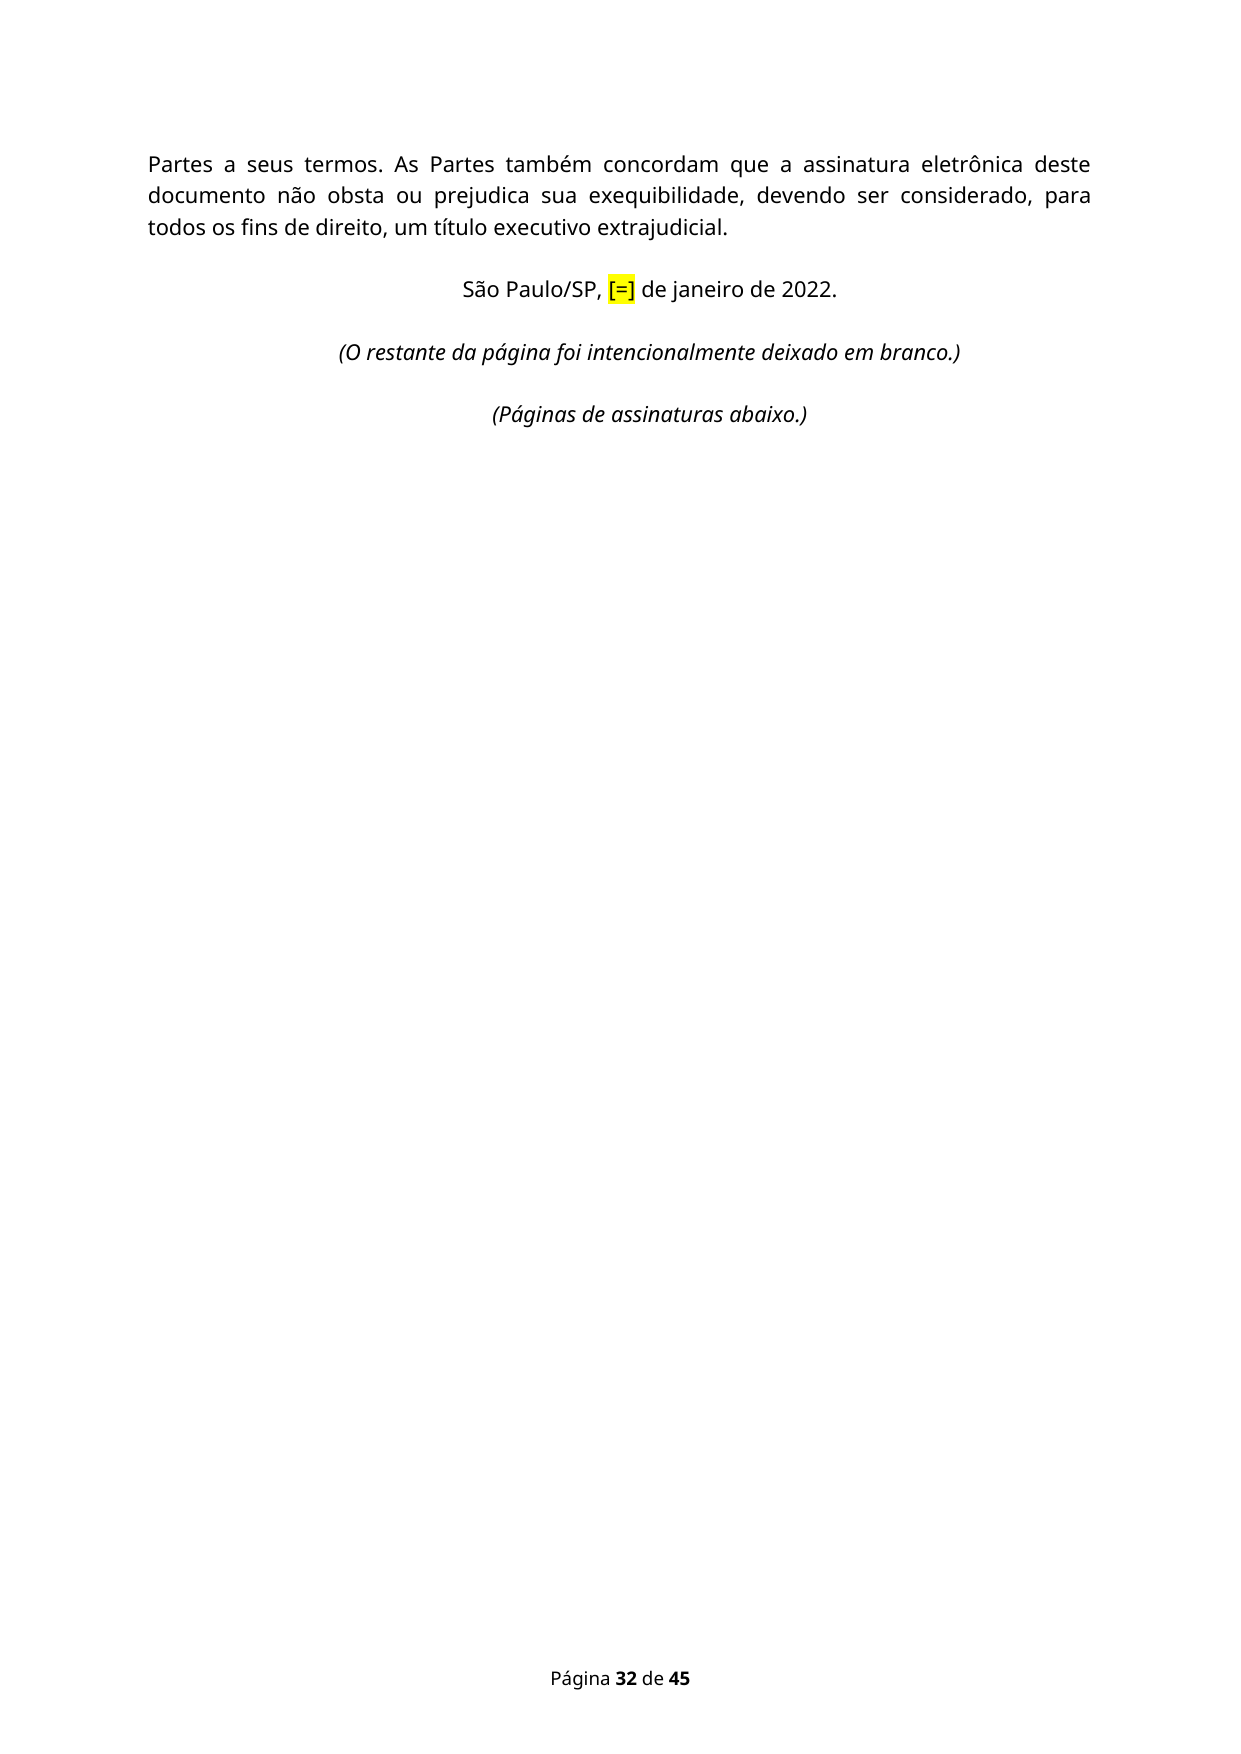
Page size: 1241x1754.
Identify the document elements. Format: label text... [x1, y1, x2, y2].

text São Paulo/SP, [=] de janeiro de 2022. [207, 273, 1092, 304]
text (O restante da página foi intencionalmente deixado em branco.) [207, 335, 1092, 366]
text (Páginas de assinaturas abaixo.) [207, 398, 1092, 429]
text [148, 148, 1092, 241]
